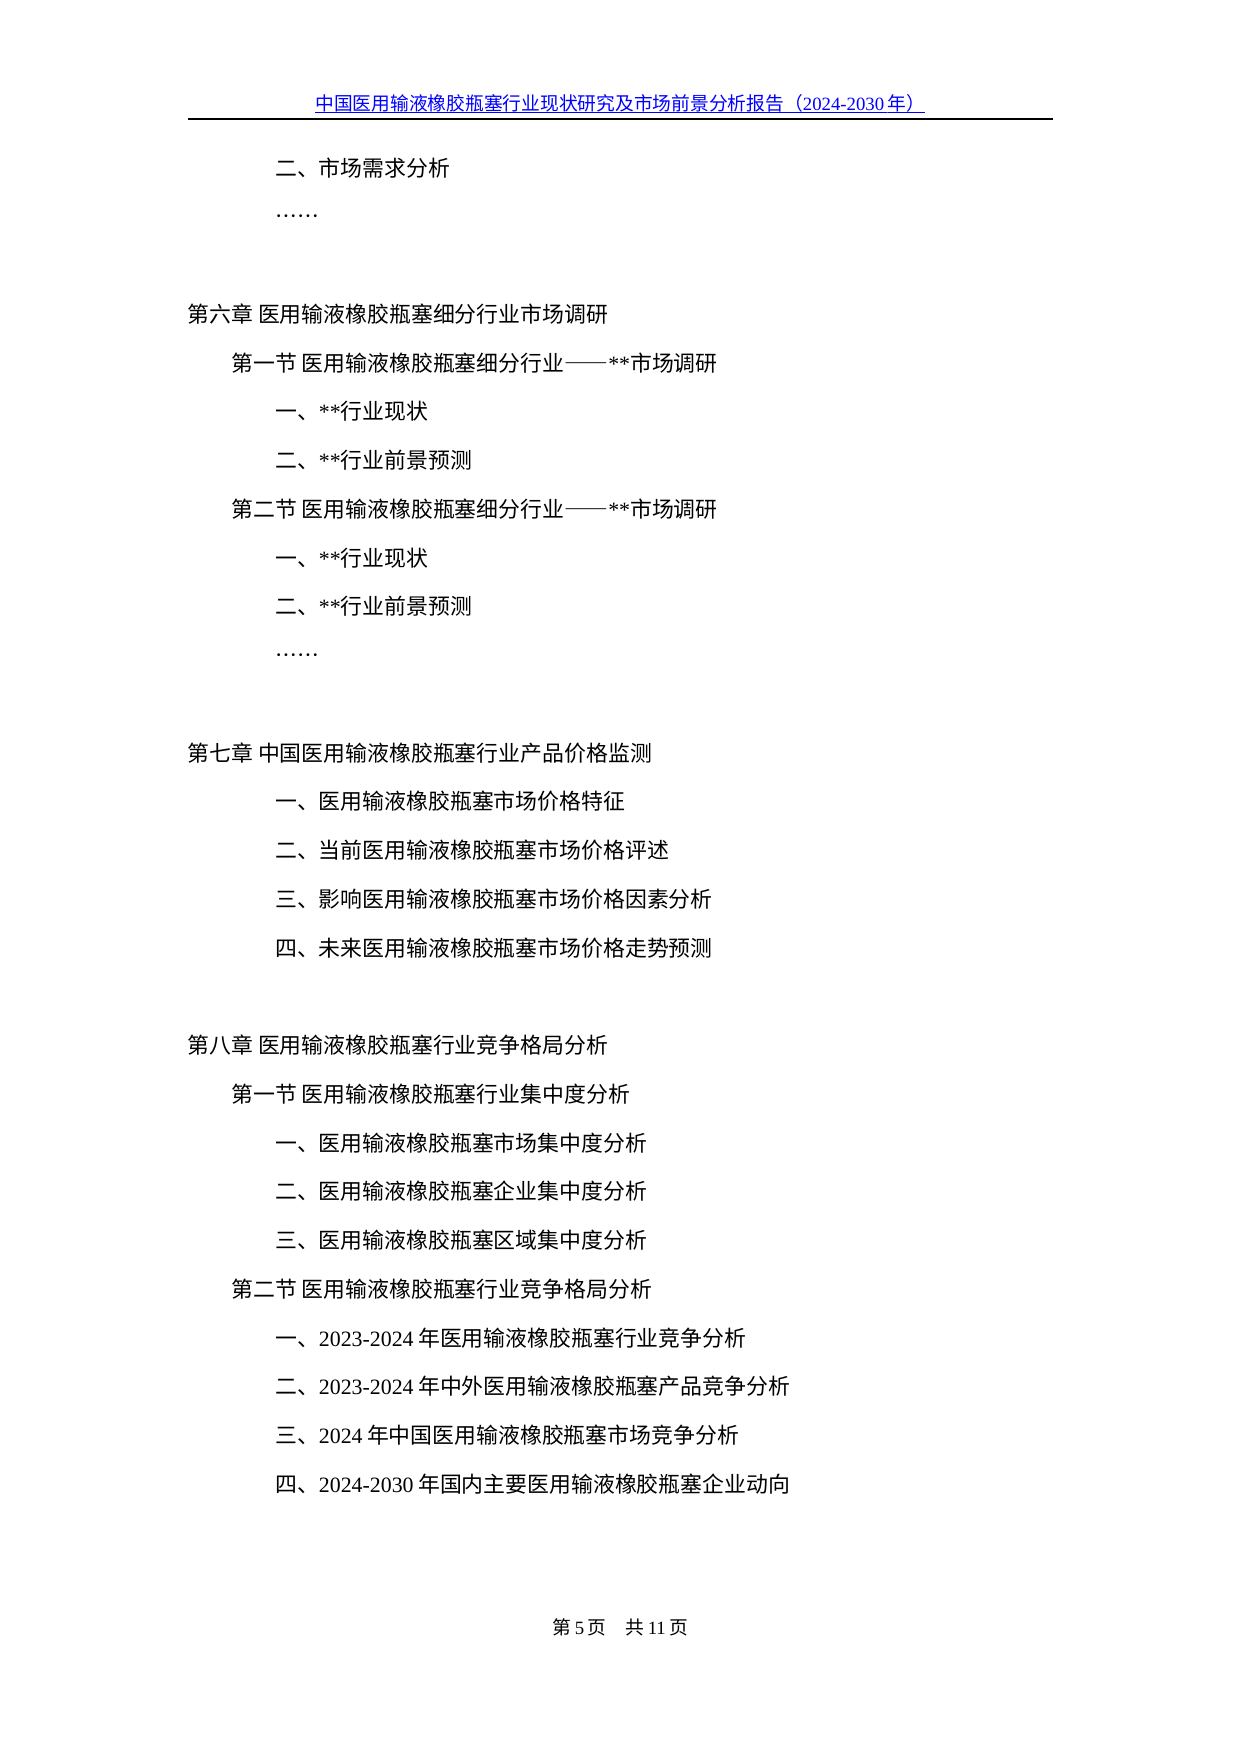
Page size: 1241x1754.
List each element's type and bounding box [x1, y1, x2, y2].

text [187, 150, 1053, 1499]
